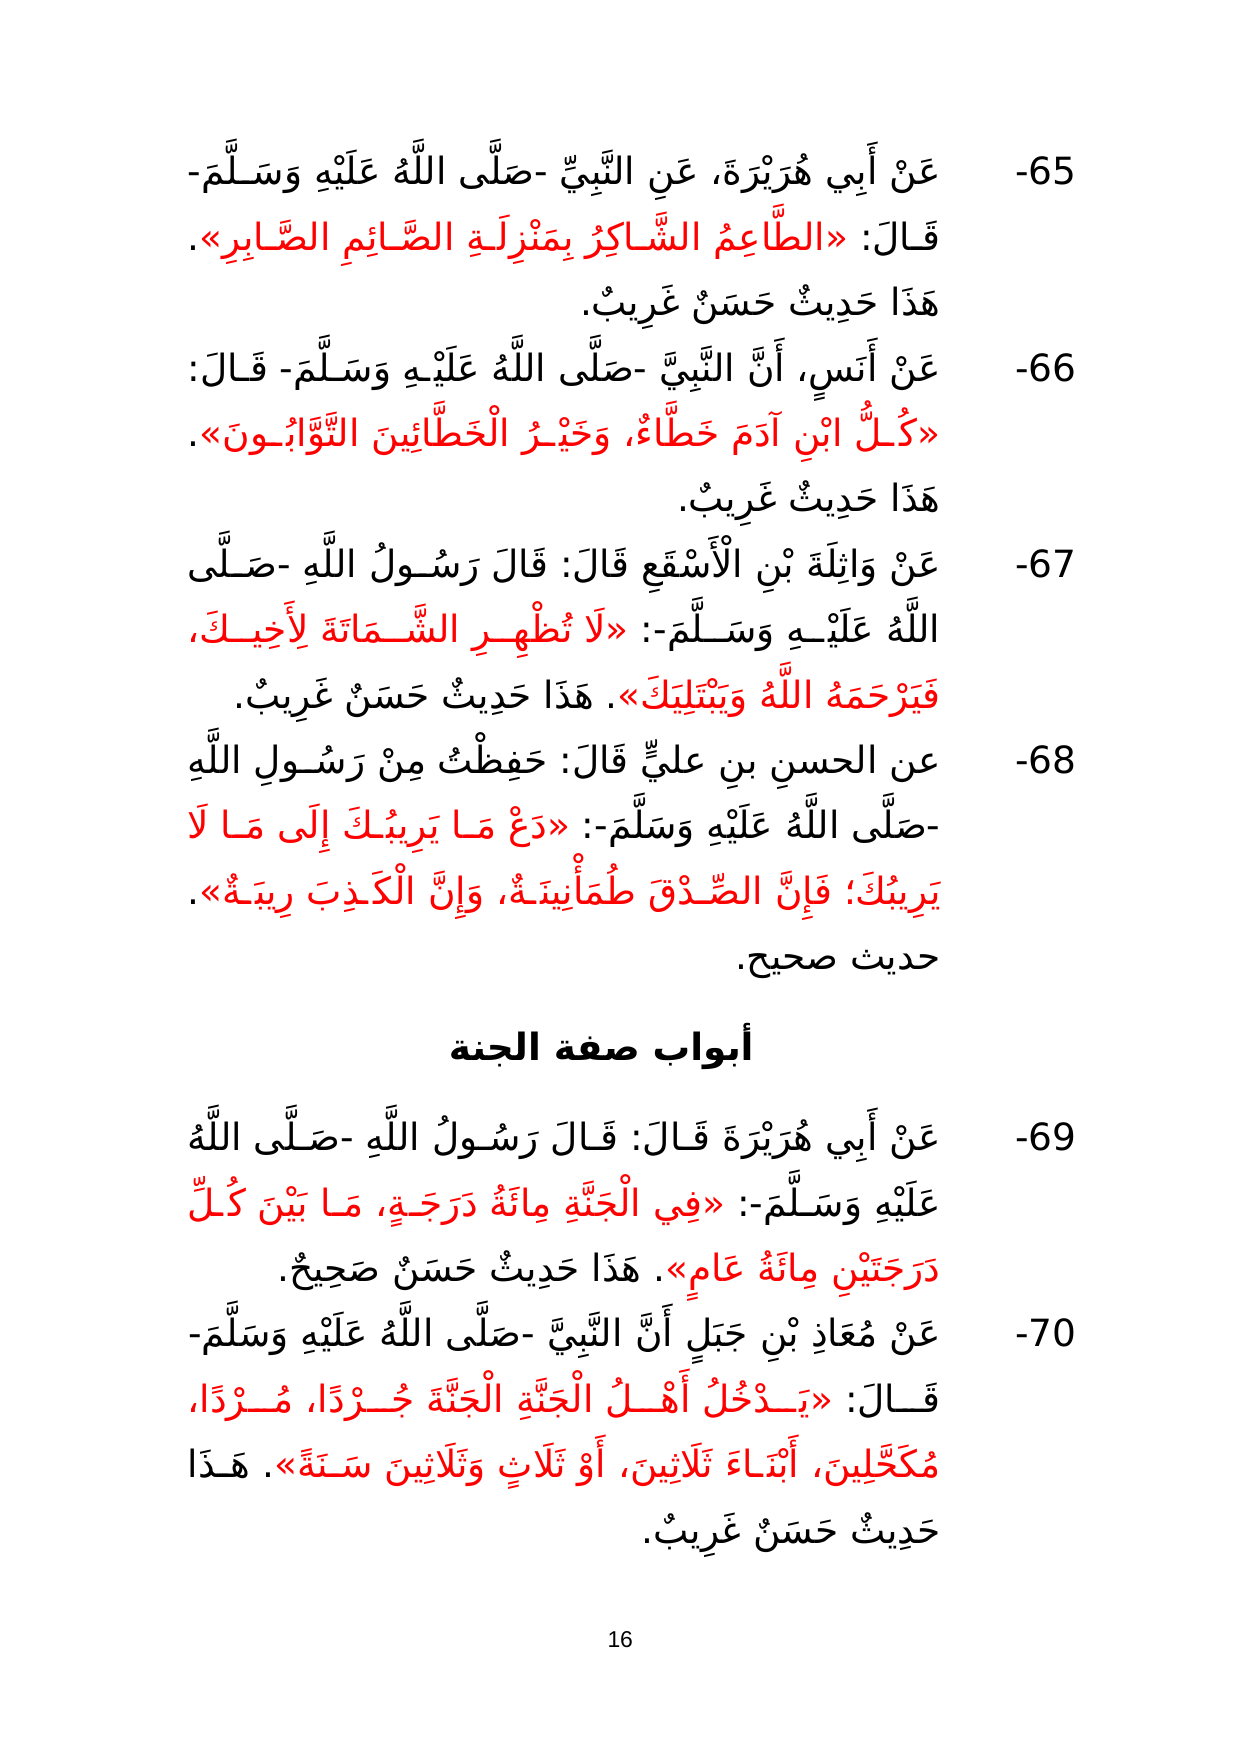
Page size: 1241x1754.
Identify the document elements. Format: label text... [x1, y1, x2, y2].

list عن الحسنِ بنِ عليٍّ قَالَ: حَفِظْتُ مِنْ رَسُولِ اللَّهِ -صَلَّى اللَّهُ عَلَيْهِ وَسَلَّمَ-: «دَعْ مَا يَرِيبُكَ إِلَى مَا لَا يَرِيبُكَ؛ فَإِنَّ الصِّدْقَ طُمَأْنِينَةٌ، وَإِنَّ الْكَذِبَ رِيبَةٌ». حديث صحيح. [187, 739, 1015, 979]
list عَنْ أَنَسٍ، أَنَّ النَّبِيَّ -صَلَّى اللَّهُ عَلَيْهِ وَسَلَّمَ- قَالَ: «كُلُّ ابْنِ آدَمَ خَطَّاءٌ، وَخَيْرُ الْخَطَّائِينَ التَّوَّابُونَ». هَذَا حَدِيثٌ غَرِيبٌ. [187, 346, 1015, 521]
list عَنْ أَبِي هُرَيْرَةَ قَالَ: قَالَ رَسُولُ اللَّهِ -صَلَّى اللَّهُ عَلَيْهِ وَسَلَّمَ-: «فِي الْجَنَّةِ مِائَةُ دَرَجَةٍ، مَا بَيْنَ كُلِّ دَرَجَتَيْنِ مِائَةُ عَامٍ». هَذَا حَدِيثٌ حَسَنٌ صَحِيحٌ. [187, 1116, 1015, 1290]
text أبواب صفة الجنة [187, 1025, 1015, 1069]
list عَنْ مُعَاذِ بْنِ جَبَلٍ أَنَّ النَّبِيَّ -صَلَّى اللَّهُ عَلَيْهِ وَسَلَّمَ- قَالَ: «يَدْخُلُ أَهْلُ الْجَنَّةِ الْجَنَّةَ جُرْدًا، مُرْدًا، مُكَحَّلِينَ، أَبْنَاءَ ثَلَاثِينَ، أَوْ ثَلَاثٍ وَثَلَاثِينَ سَنَةً». هَذَا حَدِيثٌ حَسَنٌ غَرِيبٌ. [187, 1312, 1015, 1552]
list عَنْ أَبِي هُرَيْرَةَ، عَنِ النَّبِيِّ -صَلَّى اللَّهُ عَلَيْهِ وَسَلَّمَ- قَالَ: «الطَّاعِمُ الشَّاكِرُ بِمَنْزِلَةِ الصَّائِمِ الصَّابِرِ». هَذَا حَدِيثٌ حَسَنٌ غَرِيبٌ. [187, 150, 1015, 324]
list عَنْ وَاثِلَةَ بْنِ الْأَسْقَعِ قَالَ: قَالَ رَسُولُ اللَّهِ -صَلَّى اللَّهُ عَلَيْهِ وَسَلَّمَ-: «لَا تُظْهِرِ الشَّمَاتَةَ لِأَخِيكَ، فَيَرْحَمَهُ اللَّهُ وَيَبْتَلِيَكَ». هَذَا حَدِيثٌ حَسَنٌ غَرِيبٌ. [187, 542, 1015, 717]
